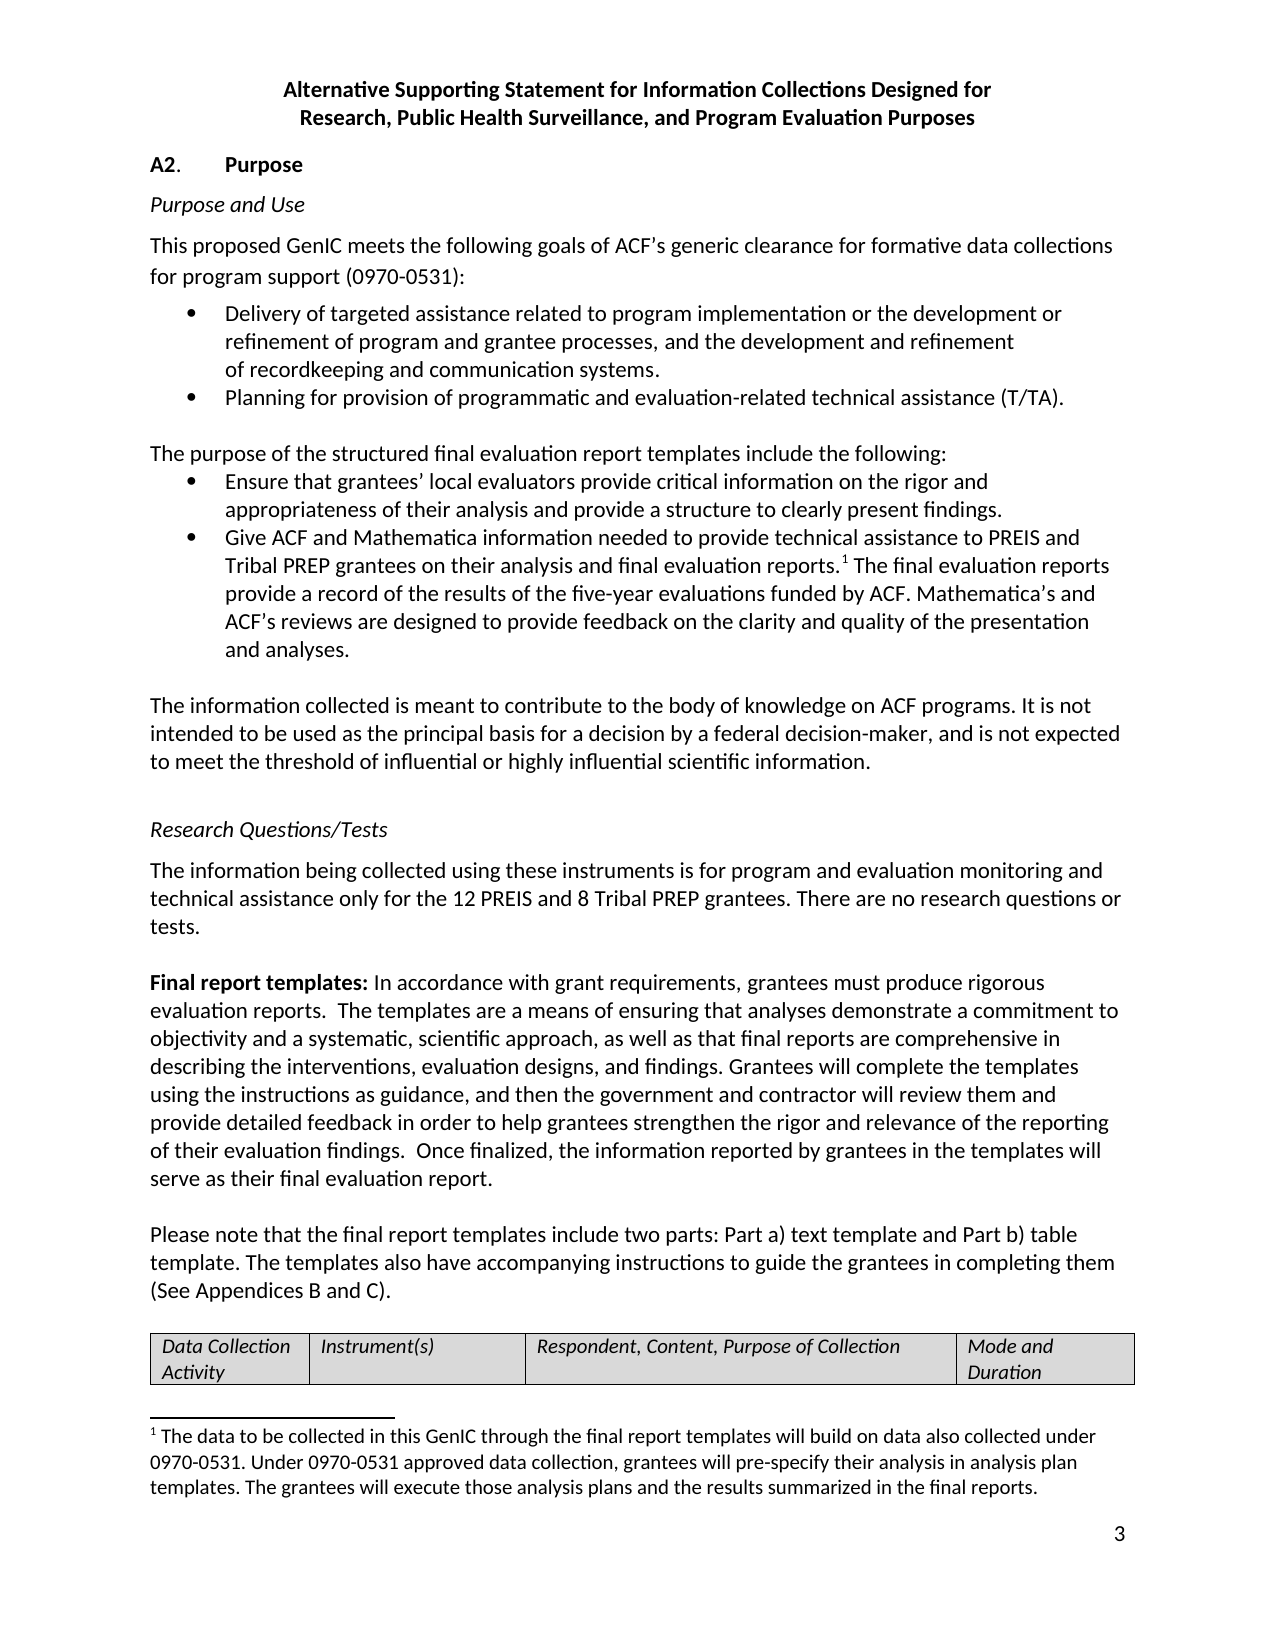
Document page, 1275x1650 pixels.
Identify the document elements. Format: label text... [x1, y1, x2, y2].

table_header Respondent, Content, Purpose of Collection [526, 1334, 956, 1384]
list Ensure that grantees’ local evaluators provide critical information on the rigor and appropriateness of their analysis and provide a structure to clearly present findings. [187, 467, 1125, 523]
list Delivery of targeted assistance related to program implementation or the development or refinement of program and grantee processes, and the development and refinement of recordkeeping and communication systems. [187, 299, 1125, 383]
list Planning for provision of programmatic and evaluation-related technical assistance (T/TA). [187, 383, 1125, 411]
text A2. Purpose [150, 150, 1125, 178]
text Purpose and Use [150, 191, 1125, 218]
table_header Mode and Duration [957, 1334, 1134, 1384]
text Please note that the final report templates include two parts: Part a) text template and Part b) table template. The templates also have accompanying instructions to guide the grantees in completing them (See Appendices B and C). [150, 1220, 1125, 1304]
text The information being collected using these instruments is for program and evaluation monitoring and technical assistance only for the 12 PREIS and 8 Tribal PREP grantees. There are no research questions or tests. [150, 856, 1125, 940]
text Final report templates: In accordance with grant requirements, grantees must produce rigorous evaluation reports. The templates are a means of ensuring that analyses demonstrate a commitment to objectivity and a systematic, scientific approach, as well as that final reports are comprehensive in describing the interventions, evaluation designs, and findings. Grantees will complete the templates using the instructions as guidance, and then the government and contractor will review them and provide detailed feedback in order to help grantees strengthen the rigor and relevance of the reporting of their evaluation findings. Once finalized, the information reported by grantees in the templates will serve as their final evaluation report. [150, 968, 1125, 1192]
subtitle This proposed GenIC meets the following goals of ACF’s generic clearance for formative data collections for program support (0970-0531): [150, 231, 1125, 290]
list Give ACF and Mathematica information needed to provide technical assistance to PREIS and Tribal PREP grantees on their analysis and final evaluation reports. The final evaluation reports provide a record of the results of the five-year evaluations funded by ACF. Mathematica’s and ACF’s reviews are designed to provide feedback on the clarity and quality of the presentation and analyses. [187, 523, 1125, 663]
text The information collected is meant to contribute to the body of knowledge on ACF programs. It is not intended to be used as the principal basis for a decision by a federal decision-maker, and is not expected to meet the threshold of influential or highly influential scientific information. [150, 691, 1125, 775]
table_header Instrument(s) [310, 1334, 525, 1384]
table_header Data Collection Activity [151, 1334, 309, 1384]
text The purpose of the structured final evaluation report templates include the following: [150, 439, 1125, 467]
text Research Questions/Tests [150, 816, 1125, 844]
